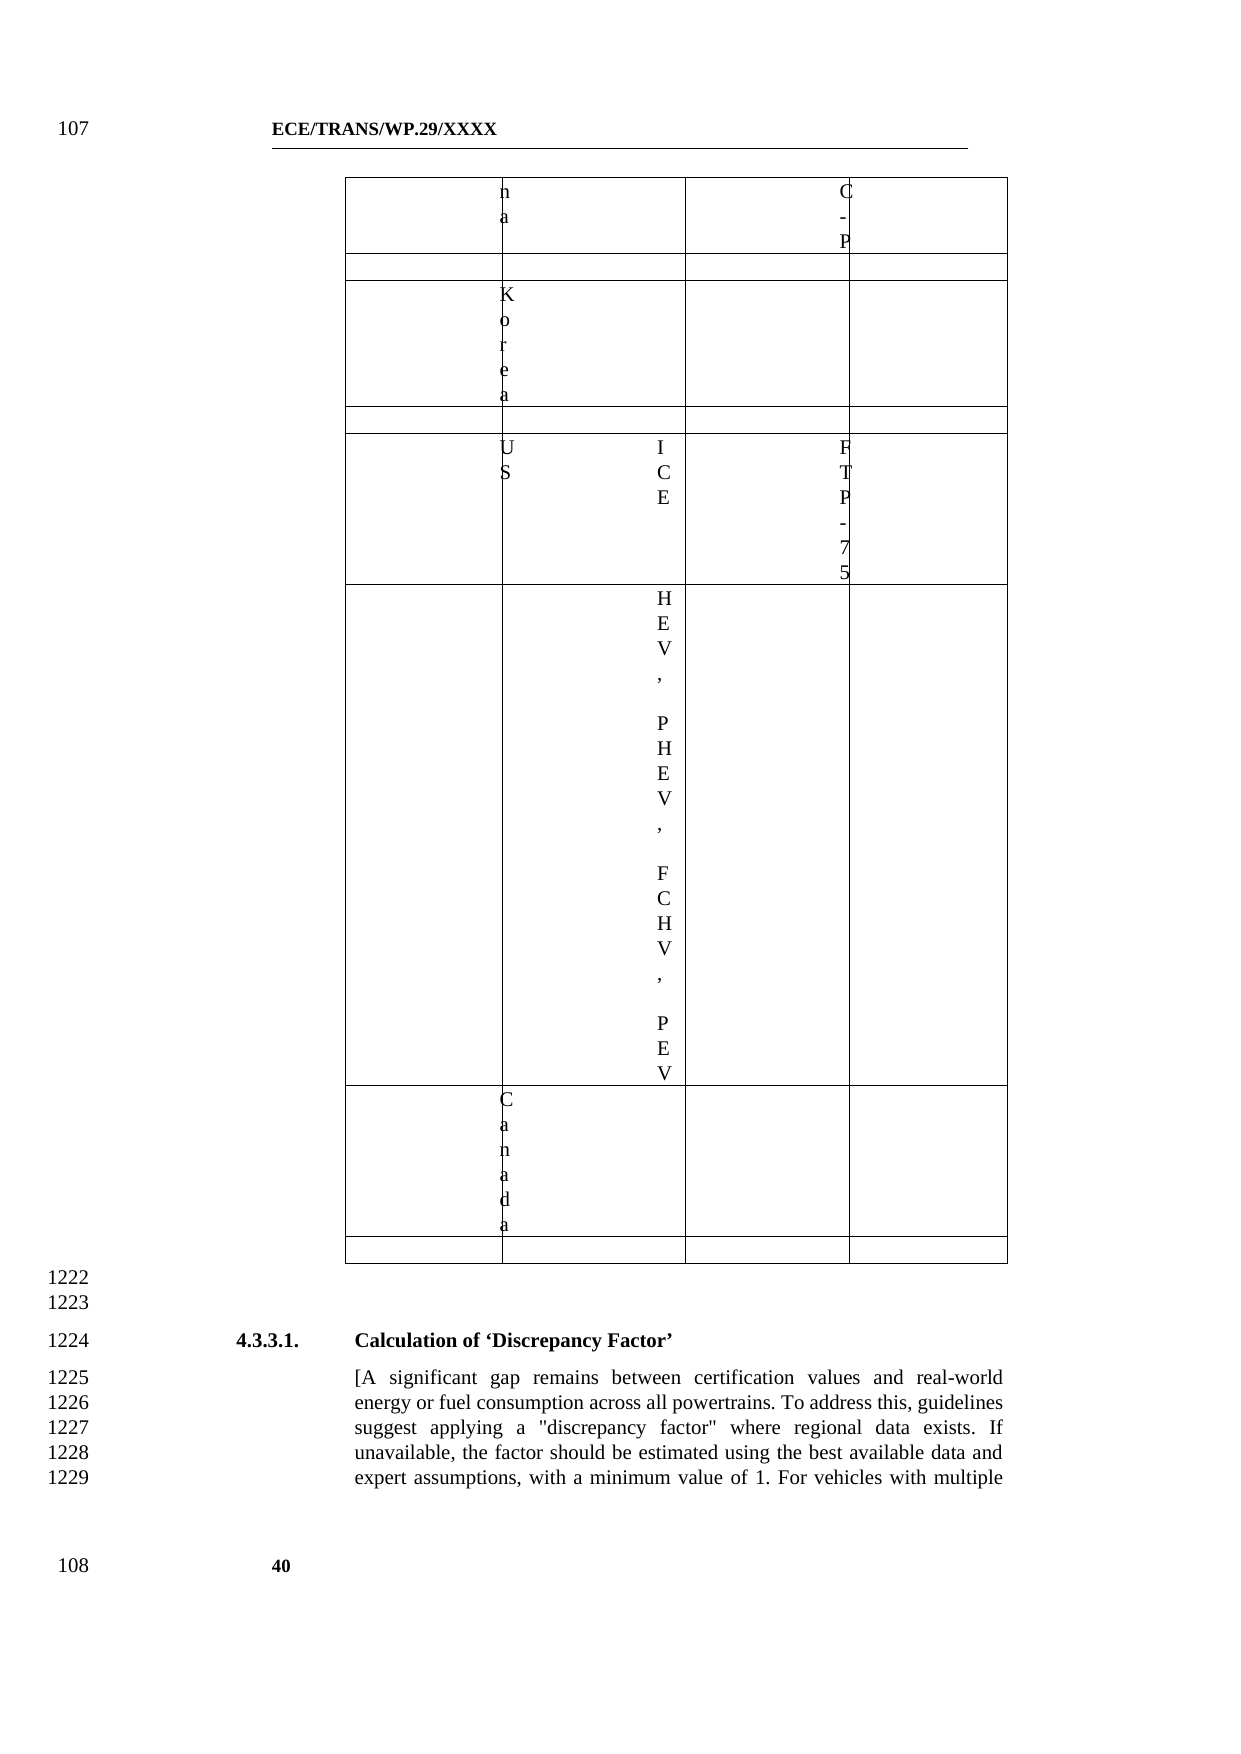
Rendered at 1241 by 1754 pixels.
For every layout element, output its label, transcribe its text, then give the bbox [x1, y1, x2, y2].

table_cell Canada [346, 1086, 502, 1236]
table_cell Korea [346, 281, 502, 406]
table_cell [346, 585, 502, 1085]
table_cell China [346, 178, 502, 253]
table_cell [503, 178, 685, 253]
table_cell ICE [503, 434, 685, 584]
table_cell [686, 281, 849, 406]
table_cell CLTC-P [686, 178, 849, 253]
text 4.3.3.1. Calculation of ‘Discrepancy Factor’ [236, 1327, 1004, 1352]
table_cell [850, 407, 1007, 433]
table_cell [850, 281, 1007, 406]
table_cell [686, 407, 849, 433]
table_cell [346, 254, 502, 280]
table_cell [850, 585, 1007, 1085]
table_cell [686, 1237, 849, 1263]
table_cell [503, 254, 685, 280]
table_cell [346, 407, 502, 433]
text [354, 1364, 1004, 1489]
table_cell HEV, PHEV, FCHV, PEV [503, 585, 685, 1085]
table_cell [850, 1086, 1007, 1236]
table_cell US [346, 434, 502, 584]
table_cell FTP-75 [686, 434, 849, 584]
table_cell [850, 434, 1007, 584]
table_cell [503, 407, 685, 433]
table_cell [503, 1086, 685, 1236]
table_cell [346, 1237, 502, 1263]
table_cell [686, 254, 849, 280]
table_cell [850, 1237, 1007, 1263]
table_cell [850, 178, 1007, 253]
table_cell [503, 1237, 685, 1263]
table_cell [686, 585, 849, 1085]
table_cell [503, 281, 685, 406]
table_cell [850, 254, 1007, 280]
table_cell [686, 1086, 849, 1236]
